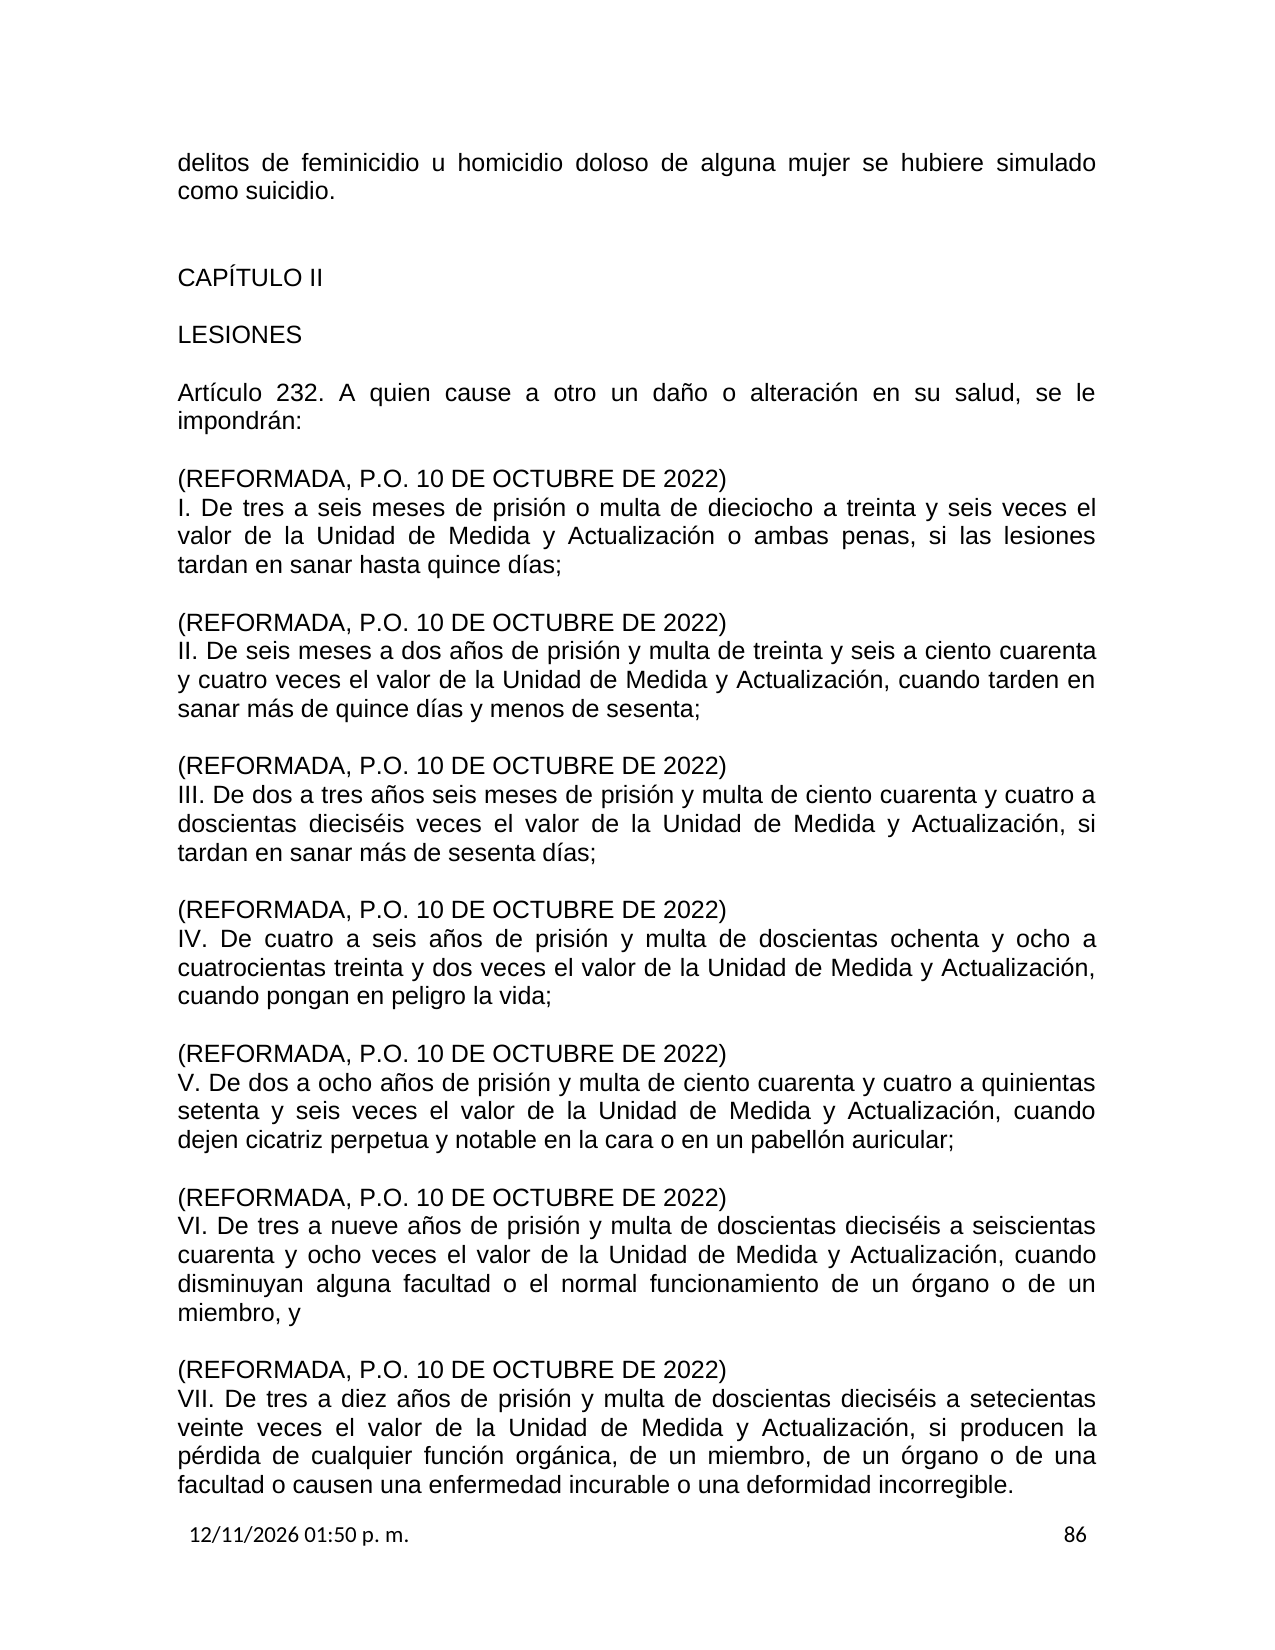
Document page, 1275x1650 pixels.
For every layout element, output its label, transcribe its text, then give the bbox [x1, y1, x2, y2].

text (REFORMADA, P.O. 10 DE OCTUBRE DE 2022) [177, 751, 1098, 780]
text (REFORMADA, P.O. 10 DE OCTUBRE DE 2022) [177, 464, 1098, 493]
text (REFORMADA, P.O. 10 DE OCTUBRE DE 2022) [177, 1039, 1098, 1068]
text V. De dos a ocho años de prisión y multa de ciento cuarenta y cuatro a quinientas setenta y seis veces el valor de la Unidad de Medida y Actualización, cuando dejen cicatriz perpetua y notable en la cara o en un pabellón auricular; [177, 1068, 1098, 1154]
text II. De seis meses a dos años de prisión y multa de treinta y seis a ciento cuarenta y cuatro veces el valor de la Unidad de Medida y Actualización, cuando tarden en sanar más de quince días y menos de sesenta; [177, 636, 1098, 723]
text (REFORMADA, P.O. 10 DE OCTUBRE DE 2022) [177, 608, 1098, 636]
text Artículo 232. A quien cause a otro un daño o alteración en su salud, se le impondrán: [177, 378, 1098, 435]
text III. De dos a tres años seis meses de prisión y multa de ciento cuarenta y cuatro a doscientas dieciséis veces el valor de la Unidad de Medida y Actualización, si tardan en sanar más de sesenta días; [177, 780, 1098, 866]
text CAPÍTULO II [177, 263, 1098, 291]
text VII. De tres a diez años de prisión y multa de doscientas dieciséis a setecientas veinte veces el valor de la Unidad de Medida y Actualización, si producen la pérdida de cualquier función orgánica, de un miembro, de un órgano o de una facultad o causen una enfermedad incurable o una deformidad incorregible. [177, 1384, 1098, 1499]
text (REFORMADA, P.O. 10 DE OCTUBRE DE 2022) [177, 1355, 1098, 1384]
text VI. De tres a nueve años de prisión y multa de doscientas dieciséis a seiscientas cuarenta y ocho veces el valor de la Unidad de Medida y Actualización, cuando disminuyan alguna facultad o el normal funcionamiento de un órgano o de un miembro, y [177, 1211, 1098, 1326]
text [177, 148, 1098, 205]
text (REFORMADA, P.O. 10 DE OCTUBRE DE 2022) [177, 1183, 1098, 1211]
text IV. De cuatro a seis años de prisión y multa de doscientas ochenta y ocho a cuatrocientas treinta y dos veces el valor de la Unidad de Medida y Actualización, cuando pongan en peligro la vida; [177, 924, 1098, 1010]
text LESIONES [177, 320, 1098, 349]
text I. De tres a seis meses de prisión o multa de dieciocho a treinta y seis veces el valor de la Unidad de Medida y Actualización o ambas penas, si las lesiones tardan en sanar hasta quince días; [177, 493, 1098, 579]
text (REFORMADA, P.O. 10 DE OCTUBRE DE 2022) [177, 895, 1098, 924]
